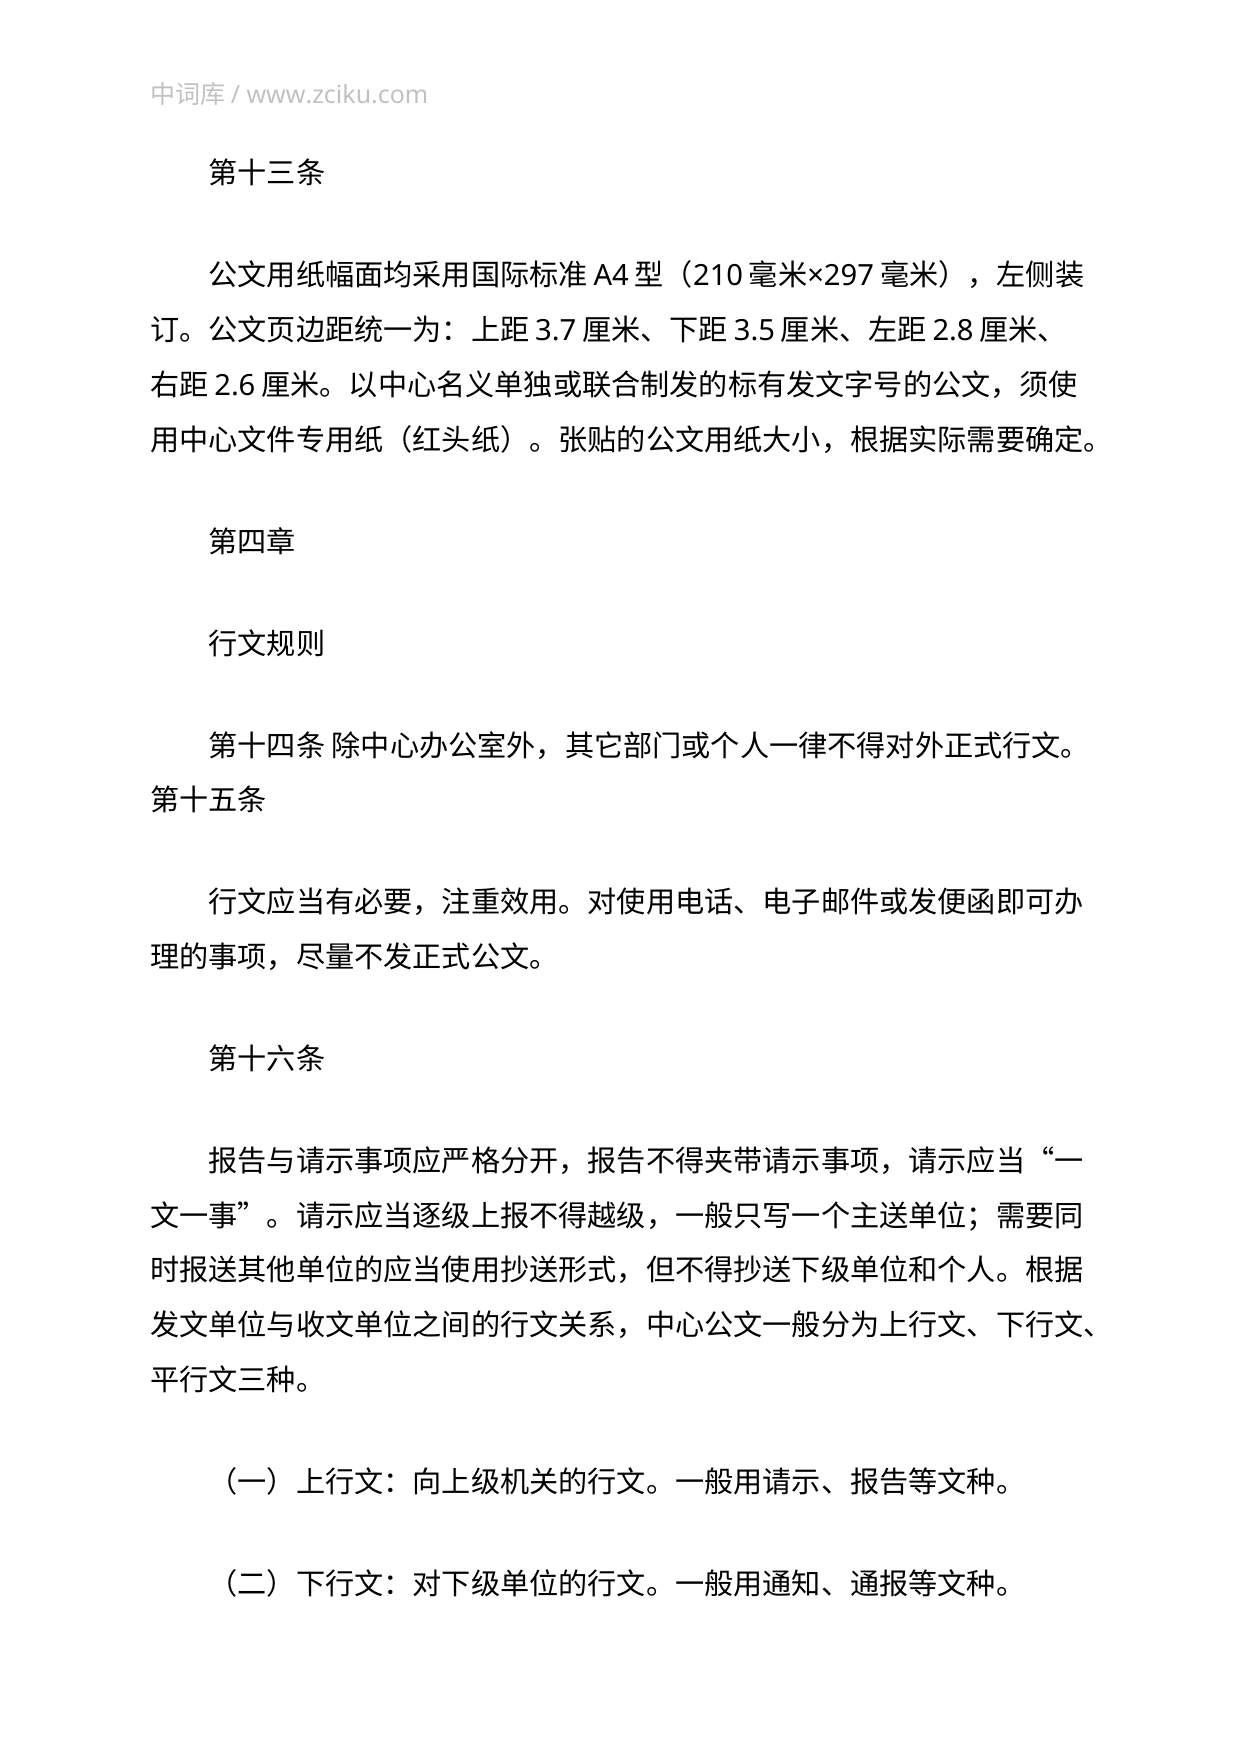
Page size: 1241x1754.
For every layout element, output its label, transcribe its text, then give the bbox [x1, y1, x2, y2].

text 行文应当有必要，注重效用。对使用电话、电子邮件或发便函即可办理的事项，尽量不发正式公文。 [150, 879, 1090, 976]
text 第十四条 除中心办公室外，其它部门或个人一律不得对外正式行文。第十五条 [150, 722, 1090, 819]
text 第十三条 [150, 150, 1090, 192]
text （一）上行文：向上级机关的行文。一般用请示、报告等文种。 [150, 1458, 1090, 1501]
text 报告与请示事项应严格分开，报告不得夹带请示事项，请示应当“一文一事”。请示应当逐级上报不得越级，一般只写一个主送单位；需要同时报送其他单位的应当使用抄送形式，但不得抄送下级单位和个人。根据发文单位与收文单位之间的行文关系，中心公文一般分为上行文、下行文、平行文三种。 [150, 1137, 1090, 1399]
text （二）下行文：对下级单位的行文。一般用通知、通报等文种。 [150, 1560, 1090, 1603]
text 第十六条 [150, 1035, 1090, 1078]
text 公文用纸幅面均采用国际标准A4型（210毫米×297毫米），左侧装订。公文页边距统一为：上距3.7厘米、下距3.5厘米、左距2.8厘米、右距2.6厘米。以中心名义单独或联合制发的标有发文字号的公文，须使用中心文件专用纸（红头纸）。张贴的公文用纸大小，根据实际需要确定。 [150, 252, 1090, 459]
text 第四章 [150, 518, 1090, 561]
text 行文规则 [150, 620, 1090, 663]
